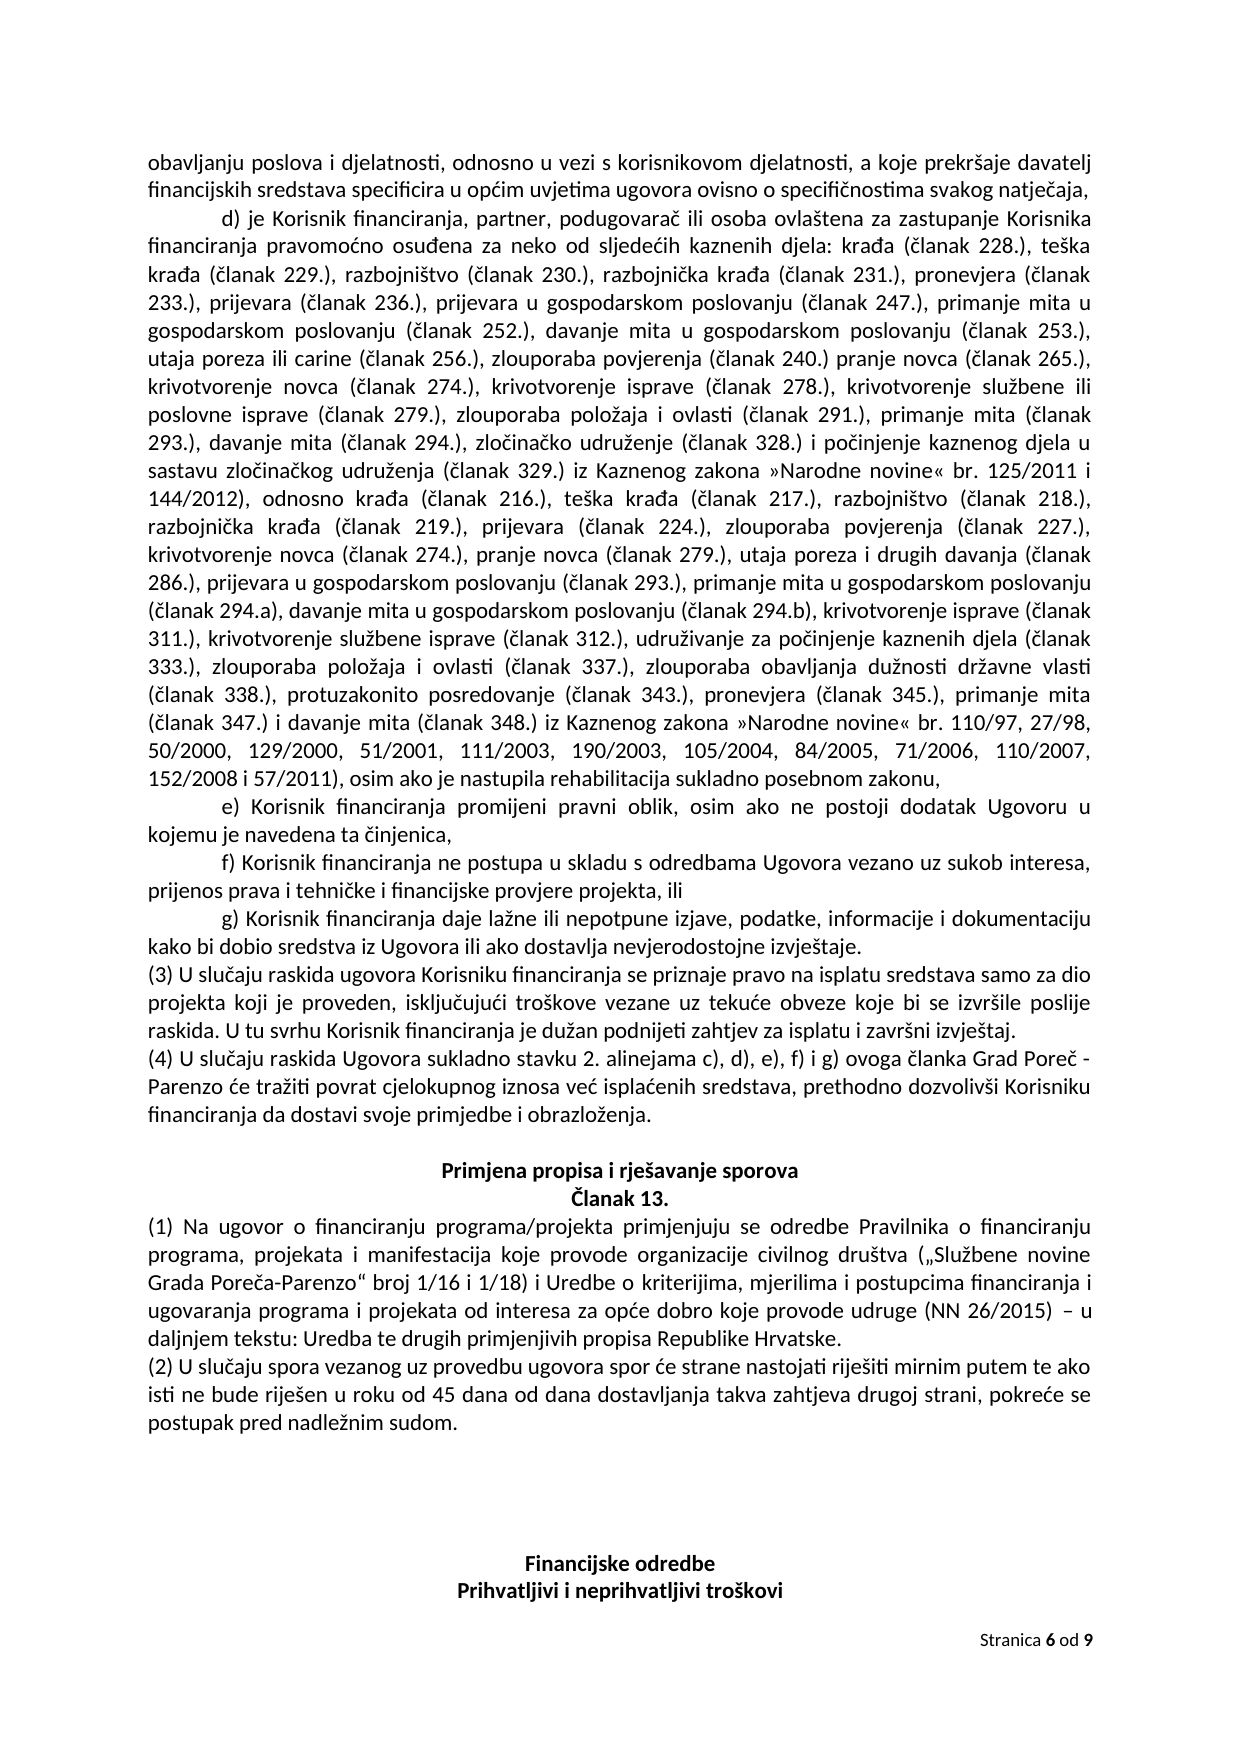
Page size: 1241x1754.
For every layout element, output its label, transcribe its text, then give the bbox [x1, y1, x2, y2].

text Primjena propisa i rješavanje sporova [148, 1156, 1093, 1184]
text (3) U slučaju raskida ugovora Korisniku financiranja se priznaje pravo na isplatu sredstava samo za dio projekta koji je proveden, isključujući troškove vezane uz tekuće obveze koje bi se izvršile poslije raskida. U tu svrhu Korisnik financiranja je dužan podnijeti zahtjev za isplatu i završni izvještaj. [148, 960, 1093, 1044]
text (1) Na ugovor o financiranju programa/projekta primjenjuju se odredbe Pravilnika o financiranju programa, projekata i manifestacija koje provode organizacije civilnog društva („Službene novine Grada Poreča-Parenzo“ broj 1/16 i 1/18) i Uredbe o kriterijima, mjerilima i postupcima financiranja i ugovaranja programa i projekata od interesa za opće dobro koje provode udruge (NN 26/2015) – u daljnjem tekstu: Uredba te drugih primjenjivih propisa Republike Hrvatske. [148, 1212, 1093, 1352]
text (4) U slučaju raskida Ugovora sukladno stavku 2. alinejama c), d), e), f) i g) ovoga članka Grad Poreč - Parenzo će tražiti povrat cjelokupnog iznosa već isplaćenih sredstava, prethodno dozvolivši Korisniku financiranja da dostavi svoje primjedbe i obrazloženja. [148, 1044, 1093, 1128]
text f) Korisnik financiranja ne postupa u skladu s odredbama Ugovora vezano uz sukob interesa, prijenos prava i tehničke i financijske provjere projekta, ili [148, 848, 1093, 904]
text Prihvatljivi i neprihvatljivi troškovi [148, 1577, 1093, 1605]
text g) Korisnik financiranja daje lažne ili nepotpune izjave, podatke, informacije i dokumentaciju kako bi dobio sredstva iz Ugovora ili ako dostavlja nevjerodostojne izvještaje. [148, 904, 1093, 960]
text e) Korisnik financiranja promijeni pravni oblik, osim ako ne postoji dodatak Ugovoru u kojemu je navedena ta činjenica, [148, 792, 1093, 848]
text d) je Korisnik financiranja, partner, podugovarač ili osoba ovlaštena za zastupanje Korisnika financiranja pravomoćno osuđena za neko od sljedećih kaznenih djela: krađa (članak 228.), teška krađa (članak 229.), razbojništvo (članak 230.), razbojnička krađa (članak 231.), pronevjera (članak 233.), prijevara (članak 236.), prijevara u gospodarskom poslovanju (članak 247.), primanje mita u gospodarskom poslovanju (članak 252.), davanje mita u gospodarskom poslovanju (članak 253.), utaja poreza ili carine (članak 256.), zlouporaba povjerenja (članak 240.) pranje novca (članak 265.), krivotvorenje novca (članak 274.), krivotvorenje isprave (članak 278.), krivotvorenje službene ili poslovne isprave (članak 279.), zlouporaba položaja i ovlasti (članak 291.), primanje mita (članak 293.), davanje mita (članak 294.), zločinačko udruženje (članak 328.) i počinjenje kaznenog djela u sastavu zločinačkog udruženja (članak 329.) iz Kaznenog zakona »Narodne novine« br. 125/2011 i 144/2012), odnosno krađa (članak 216.), teška krađa (članak 217.), razbojništvo (članak 218.), razbojnička krađa (članak 219.), prijevara (članak 224.), zlouporaba povjerenja (članak 227.), krivotvorenje novca (članak 274.), pranje novca (članak 279.), utaja poreza i drugih davanja (članak 286.), prijevara u gospodarskom poslovanju (članak 293.), primanje mita u gospodarskom poslovanju (članak 294.a), davanje mita u gospodarskom poslovanju (članak 294.b), krivotvorenje isprave (članak 311.), krivotvorenje službene isprave (članak 312.), udruživanje za počinjenje kaznenih djela (članak 333.), zlouporaba položaja i ovlasti (članak 337.), zlouporaba obavljanja dužnosti državne vlasti (članak 338.), protuzakonito posredovanje (članak 343.), pronevjera (članak 345.), primanje mita (članak 347.) i davanje mita (članak 348.) iz Kaznenog zakona »Narodne novine« br. 110/97, 27/98, 50/2000, 129/2000, 51/2001, 111/2003, 190/2003, 105/2004, 84/2005, 71/2006, 110/2007, 152/2008 i 57/2011), osim ako je nastupila rehabilitacija sukladno posebnom zakonu, [148, 204, 1093, 792]
text Članak 13. [148, 1184, 1093, 1212]
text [148, 148, 1093, 204]
text (2) U slučaju spora vezanog uz provedbu ugovora spor će strane nastojati riješiti mirnim putem te ako isti ne bude riješen u roku od 45 dana od dana dostavljanja takva zahtjeva drugoj strani, pokreće se postupak pred nadležnim sudom. [148, 1352, 1093, 1437]
text Financijske odredbe [148, 1549, 1093, 1577]
